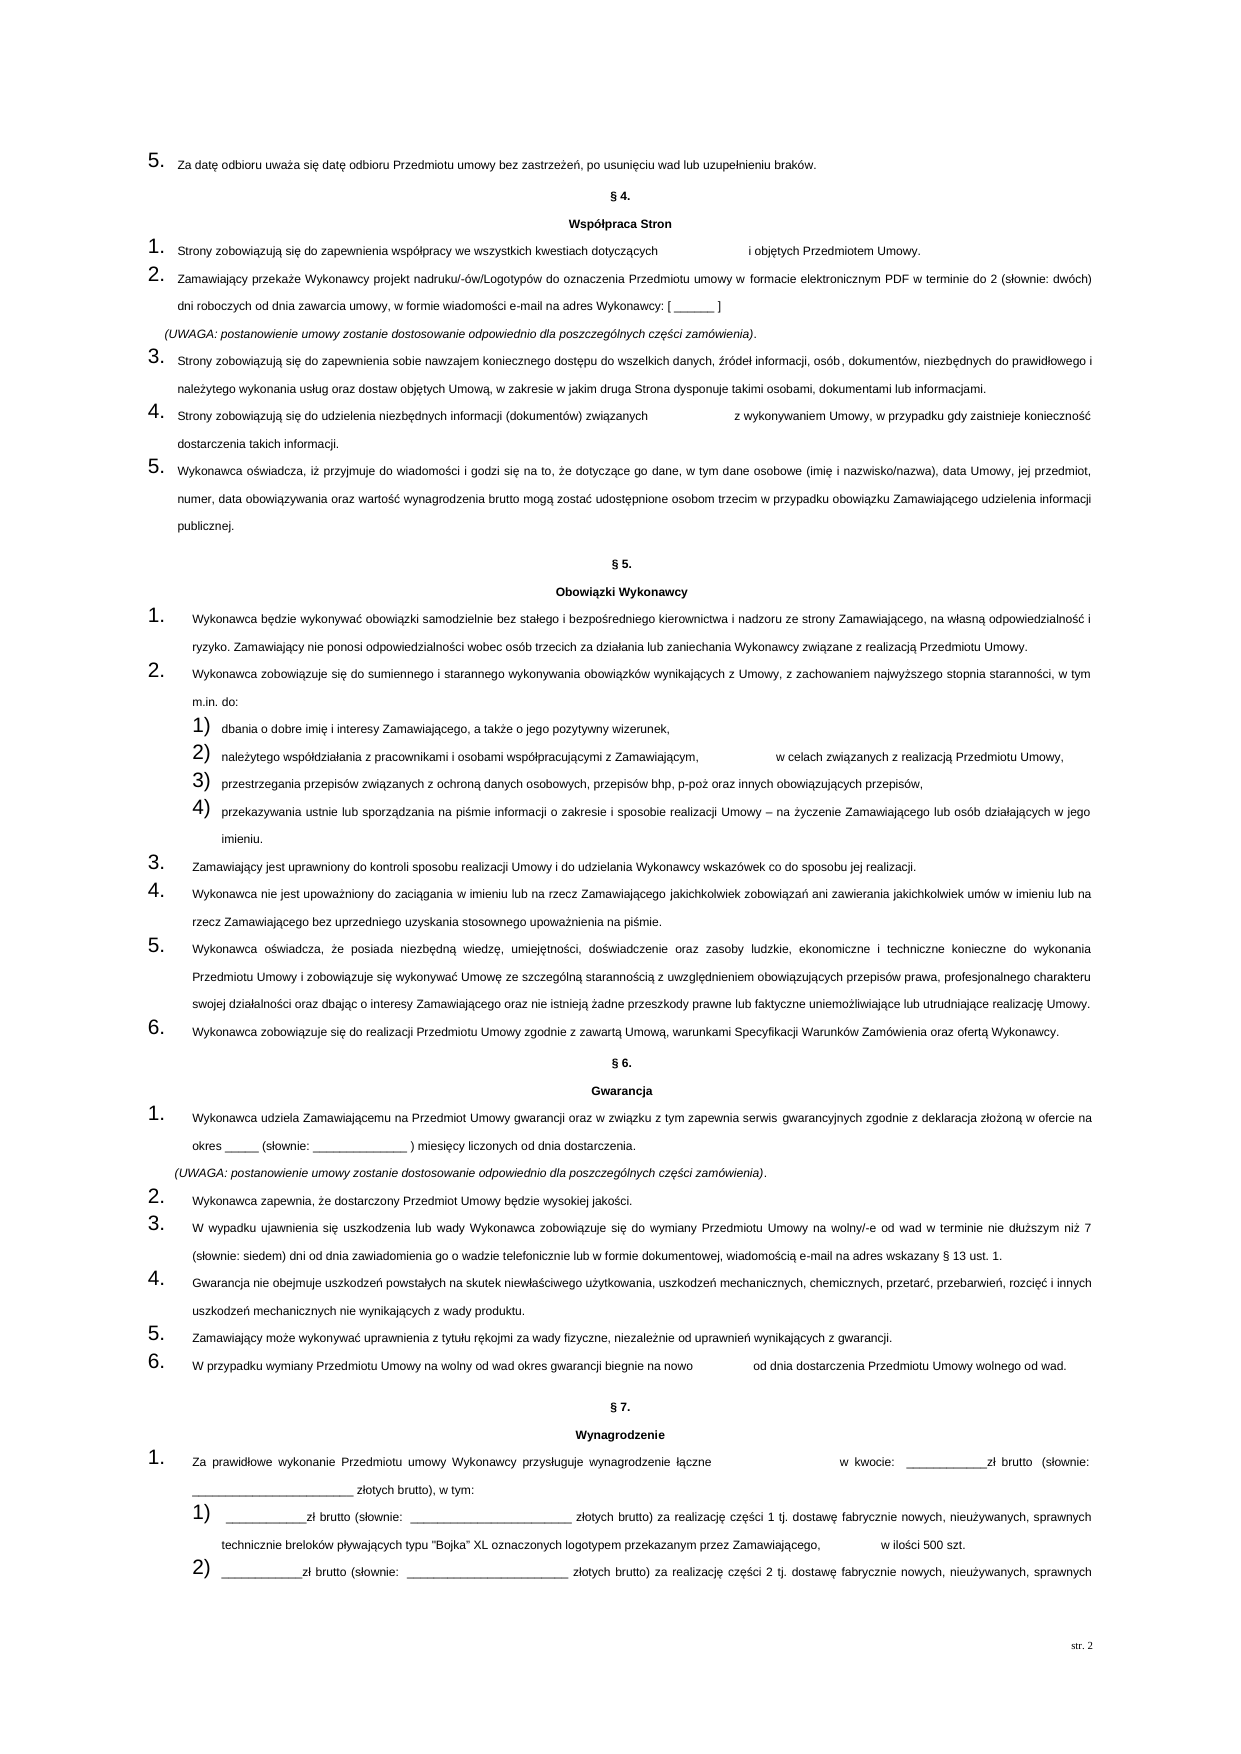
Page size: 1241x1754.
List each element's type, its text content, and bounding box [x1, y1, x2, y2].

text Obowiązki Wykonawcy [148, 575, 1093, 599]
list Wykonawca zobowiązuje się do realizacji Przedmiotu Umowy zgodnie z zawartą Umową, warunkami Specyfikacji Warunków Zamówienia oraz ofertą Wykonawcy. [148, 1015, 1093, 1039]
list Wykonawca będzie wykonywać obowiązki samodzielnie bez stałego i bezpośredniego kierownictwa i nadzoru ze strony Zamawiającego, na własną odpowiedzialność i ryzyko. Zamawiający nie ponosi odpowiedzialności wobec osób trzecich za działania lub zaniechania Wykonawcy związane z realizacją Przedmiotu Umowy. [148, 602, 1093, 654]
list (UWAGA: postanowienie umowy zostanie dostosowanie odpowiednio dla poszczególnych części zamówienia). [148, 1156, 1093, 1180]
text § 6. [147, 1046, 1093, 1070]
text § 4. [148, 179, 1093, 203]
list należytego współdziałania z pracownikami i osobami współpracującymi z Zamawiającym, w celach związanych z realizacją Przedmiotu Umowy, [192, 740, 1093, 764]
text § 5. [148, 547, 1093, 571]
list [192, 1555, 1093, 1579]
list Wykonawca oświadcza, że posiada niezbędną wiedzę, umiejętności, doświadczenie oraz zasoby ludzkie, ekonomiczne i techniczne konieczne do wykonania Przedmiotu Umowy i zobowiązuje się wykonywać Umowę ze szczególną starannością z uwzględnieniem obowiązujących przepisów prawa, profesjonalnego charakteru swojej działalności oraz dbając o interesy Zamawiającego oraz nie istnieją żadne przeszkody prawne lub faktyczne uniemożliwiające lub utrudniające realizację Umowy. [148, 932, 1093, 1011]
list Wykonawca nie jest upoważniony do zaciągania w imieniu lub na rzecz Zamawiającego jakichkolwiek zobowiązań ani zawierania jakichkolwiek umów w imieniu lub na rzecz Zamawiającego bez uprzedniego uzyskania stosownego upoważnienia na piśmie. [148, 877, 1093, 929]
list ____________zł brutto (słownie: ________________________ złotych brutto) za realizację części 1 tj. dostawę fabrycznie nowych, nieużywanych, sprawnych technicznie breloków pływających typu "Bojka” XL oznaczonych logotypem przekazanym przez Zamawiającego, w ilości 500 szt. [192, 1500, 1093, 1552]
list przestrzegania przepisów związanych z ochroną danych osobowych, przepisów bhp, p-poż oraz innych obowiązujących przepisów, [192, 767, 1093, 791]
list Wykonawca zapewnia, że dostarczony Przedmiot Umowy będzie wysokiej jakości. [148, 1183, 1093, 1207]
list Zamawiający jest uprawniony do kontroli sposobu realizacji Umowy i do udzielania Wykonawcy wskazówek co do sposobu jej realizacji. [148, 850, 1093, 874]
list W przypadku wymiany Przedmiotu Umowy na wolny od wad okres gwarancji biegnie na nowo od dnia dostarczenia Przedmiotu Umowy wolnego od wad. [148, 1348, 1093, 1372]
list Za datę odbioru uważa się datę odbioru Przedmiotu umowy bez zastrzeżeń, po usunięciu wad lub uzupełnieniu braków. [148, 148, 1093, 172]
text Wynagrodzenie [148, 1418, 1093, 1442]
list Zamawiający przekaże Wykonawcy projekt nadruku/-ów/Logotypów do oznaczenia Przedmiotu umowy w formacie elektronicznym PDF w terminie do 2 (słownie: dwóch) dni roboczych od dnia zawarcia umowy, w formie wiadomości e-mail na adres Wykonawcy: [ ______ ] [148, 262, 1093, 313]
list Strony zobowiązują się do zapewnienia współpracy we wszystkich kwestiach dotyczących i objętych Przedmiotem Umowy. [148, 234, 1093, 258]
list przekazywania ustnie lub sporządzania na piśmie informacji o zakresie i sposobie realizacji Umowy – na życzenie Zamawiającego lub osób działających w jego imieniu. [192, 795, 1093, 846]
list Za prawidłowe wykonanie Przedmiotu umowy Wykonawcy przysługuje wynagrodzenie łączne w kwocie: ____________zł brutto (słownie: ________________________ złotych brutto), w tym: [148, 1445, 1093, 1497]
list Strony zobowiązują się do zapewnienia sobie nawzajem koniecznego dostępu do wszelkich danych, źródeł informacji, osób, dokumentów, niezbędnych do prawidłowego i należytego wykonania usług oraz dostaw objętych Umową, w zakresie w jakim druga Strona dysponuje takimi osobami, dokumentami lub informacjami. [148, 344, 1093, 396]
list Strony zobowiązują się do udzielenia niezbędnych informacji (dokumentów) związanych z wykonywaniem Umowy, w przypadku gdy zaistnieje konieczność dostarczenia takich informacji. [148, 399, 1093, 451]
text § 7. [148, 1390, 1093, 1414]
list Wykonawca oświadcza, iż przyjmuje do wiadomości i godzi się na to, że dotyczące go dane, w tym dane osobowe (imię i nazwisko/nazwa), data Umowy, jej przedmiot, numer, data obowiązywania oraz wartość wynagrodzenia brutto mogą zostać udostępnione osobom trzecim w przypadku obowiązku Zamawiającego udzielenia informacji publicznej. [148, 454, 1093, 533]
list Wykonawca udziela Zamawiającemu na Przedmiot Umowy gwarancji oraz w związku z tym zapewnia serwis gwarancyjnych zgodnie z deklaracja złożoną w ofercie na okres _____ (słownie: ______________ ) miesięcy liczonych od dnia dostarczenia. [148, 1101, 1093, 1152]
list Wykonawca zobowiązuje się do sumiennego i starannego wykonywania obowiązków wynikających z Umowy, z zachowaniem najwyższego stopnia staranności, w tym m.in. do: [148, 657, 1093, 709]
list dbania o dobre imię i interesy Zamawiającego, a także o jego pozytywny wizerunek, [192, 712, 1093, 736]
text Współpraca Stron [148, 207, 1093, 231]
list Zamawiający może wykonywać uprawnienia z tytułu rękojmi za wady fizyczne, niezależnie od uprawnień wynikających z gwarancji. [148, 1321, 1093, 1345]
list W wypadku ujawnienia się uszkodzenia lub wady Wykonawca zobowiązuje się do wymiany Przedmiotu Umowy na wolny/-e od wad w terminie nie dłuższym niż 7 (słownie: siedem) dni od dnia zawiadomienia go o wadzie telefonicznie lub w formie dokumentowej, wiadomością e-mail na adres wskazany § 13 ust. 1. [148, 1211, 1093, 1262]
text Gwarancja [147, 1073, 1093, 1097]
list Gwarancja nie obejmuje uszkodzeń powstałych na skutek niewłaściwego użytkowania, uszkodzeń mechanicznych, chemicznych, przetarć, przebarwień, rozcięć i innych uszkodzeń mechanicznych nie wynikających z wady produktu. [148, 1266, 1093, 1317]
list (UWAGA: postanowienie umowy zostanie dostosowanie odpowiednio dla poszczególnych części zamówienia). [148, 317, 1093, 341]
